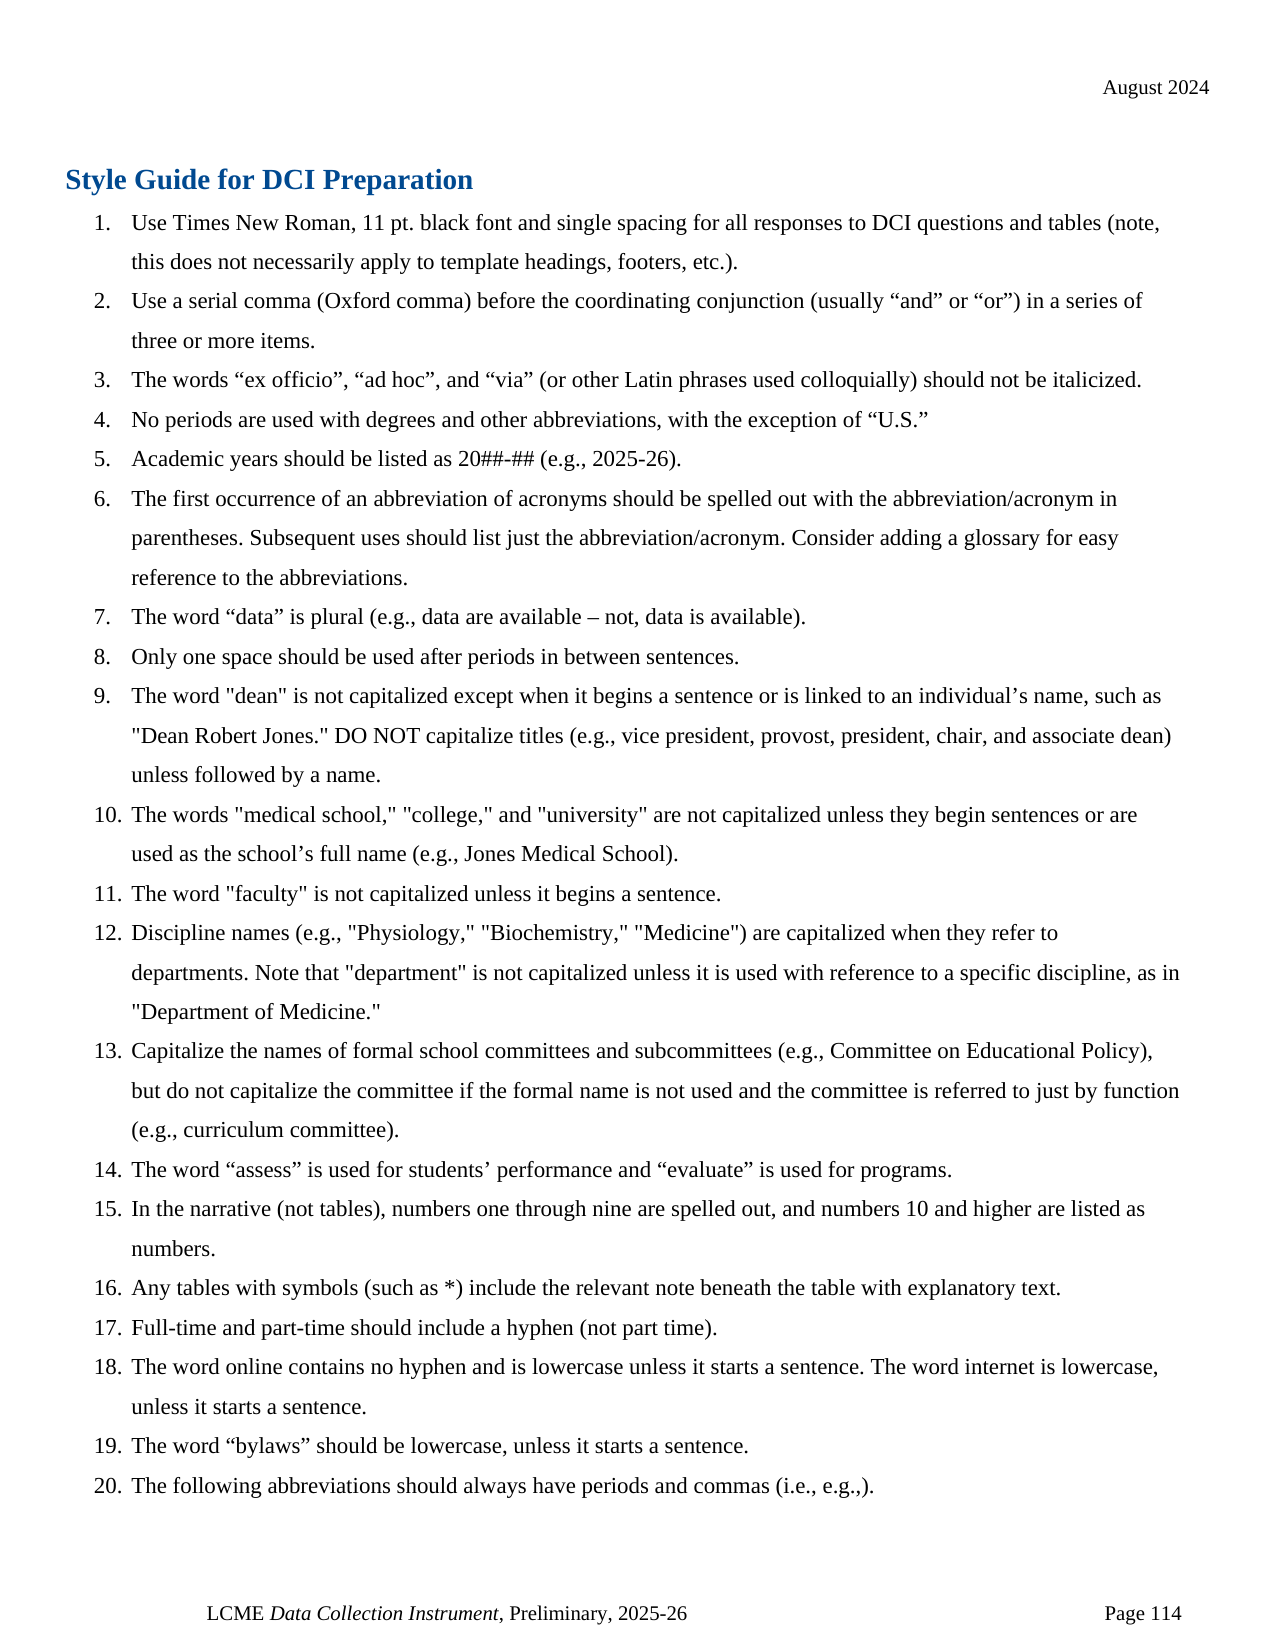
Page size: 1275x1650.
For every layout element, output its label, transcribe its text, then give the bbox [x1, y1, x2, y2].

list Discipline names (e.g., "Physiology," "Biochemistry," "Medicine") are capitalized when they refer to departments. Note that "department" is not capitalized unless it is used with reference to a specific discipline, as in "Department of Medicine." [94, 919, 1181, 1024]
list The following abbreviations should always have periods and commas (i.e., e.g.,). [94, 1472, 1181, 1498]
list In the narrative (not tables), numbers one through nine are spelled out, and numbers 10 and higher are listed as numbers. [94, 1196, 1181, 1261]
list The word “bylaws” should be lowercase, unless it starts a sentence. [94, 1432, 1181, 1459]
list The word online contains no hyphen and is lowercase unless it starts a sentence. The word internet is lowercase, unless it starts a sentence. [94, 1353, 1181, 1419]
list The word "faculty" is not capitalized unless it begins a sentence. [94, 880, 1181, 906]
list Only one space should be used after periods in between sentences. [94, 643, 1181, 669]
subtitle Style Guide for DCI Preparation [65, 162, 1219, 196]
list Full-time and part-time should include a hyphen (not part time). [94, 1314, 1181, 1340]
list The words “ex officio”, “ad hoc”, and “via” (or other Latin phrases used colloquially) should not be italicized. [94, 366, 1181, 393]
list Use a serial comma (Oxford comma) before the coordinating conjunction (usually “and” or “or”) in a series of three or more items. [94, 287, 1181, 353]
list The words "medical school," "college," and "university" are not capitalized unless they begin sentences or are used as the school’s full name (e.g., Jones Medical School). [94, 801, 1181, 867]
list Any tables with symbols (such as *) include the relevant note beneath the table with explanatory text. [94, 1274, 1181, 1301]
list The word "dean" is not capitalized except when it begins a sentence or is linked to an individual’s name, such as "Dean Robert Jones." DO NOT capitalize titles (e.g., vice president, provost, president, chair, and associate dean) unless followed by a name. [94, 682, 1181, 788]
list The first occurrence of an abbreviation of acronyms should be spelled out with the abbreviation/acronym in parentheses. Subsequent uses should list just the abbreviation/acronym. Consider adding a glossary for easy reference to the abbreviations. [94, 485, 1181, 590]
list Use Times New Roman, 11 pt. black font and single spacing for all responses to DCI questions and tables (note, this does not necessarily apply to template headings, footers, etc.). [94, 208, 1181, 274]
list No periods are used with degrees and other abbreviations, with the exception of “U.S.” [94, 406, 1181, 432]
list The word “data” is plural (e.g., data are available – not, data is available). [94, 603, 1181, 630]
list Capitalize the names of formal school committees and subcommittees (e.g., Committee on Educational Policy), but do not capitalize the committee if the formal name is not used and the committee is referred to just by function (e.g., curriculum committee). [94, 1038, 1181, 1143]
list Academic years should be listed as 20##-## (e.g., 2025-26). [94, 445, 1181, 472]
list The word “assess” is used for students’ performance and “evaluate” is used for programs. [94, 1156, 1181, 1182]
